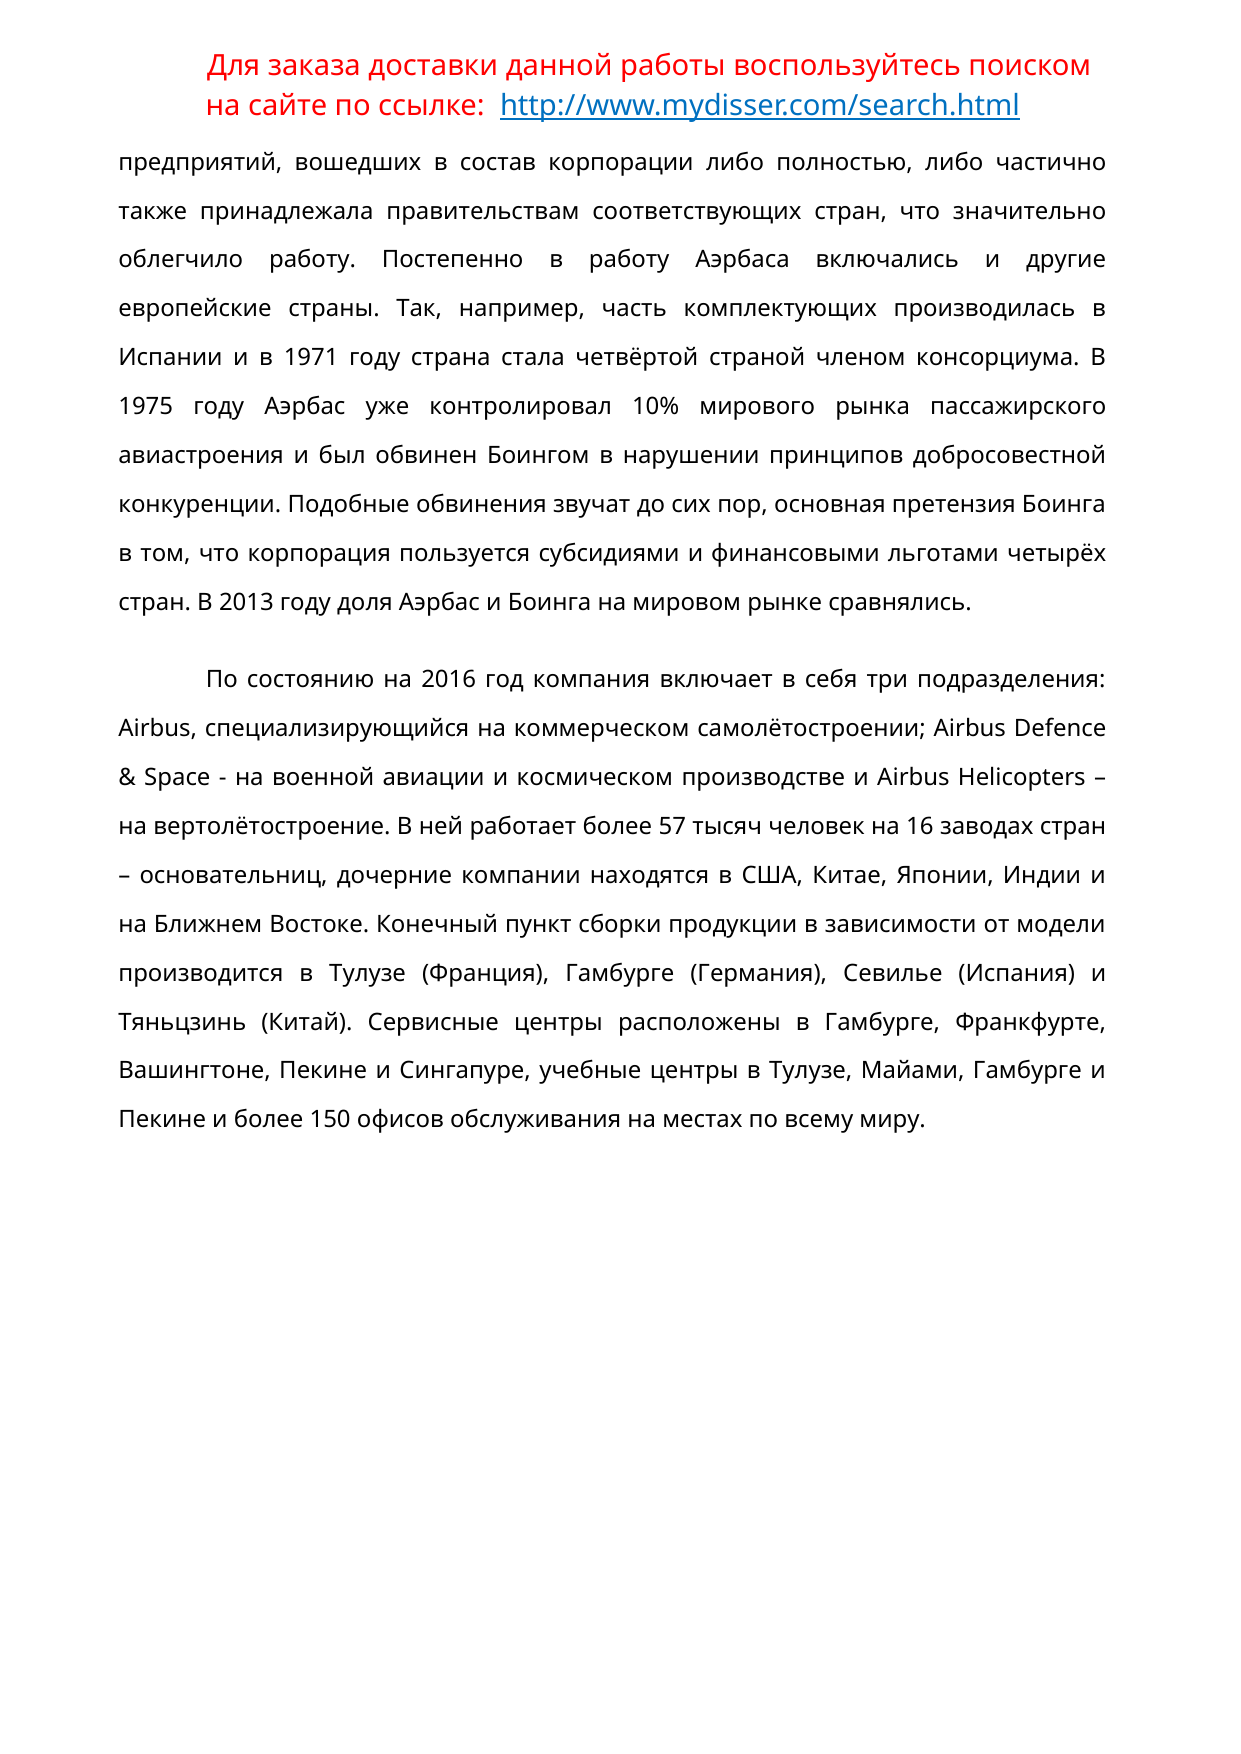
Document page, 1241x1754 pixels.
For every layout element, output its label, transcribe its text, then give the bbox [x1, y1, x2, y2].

text По состоянию на 2016 год компания включает в себя три подразделения: Airbus, специализирующийся на коммерческом самолётостроении; Airbus Defence & Space - на военной авиации и космическом производстве и Airbus Helicopters – на вертолётостроение. В ней работает более 57 тысяч человек на 16 заводах стран – основательниц, дочерние компании находятся в США, Китае, Японии, Индии и на Ближнем Востоке. Конечный пункт сборки продукции в зависимости от модели производится в Тулузе (Франция), Гамбурге (Германия), Севилье (Испания) и Тяньцзинь (Китай). Сервисные центры расположены в Гамбурге, Франкфурте, Вашингтоне, Пекине и Сингапуре, учебные центры в Тулузе, Майами, Гамбурге и Пекине и более 150 офисов обслуживания на местах по всему миру. [118, 662, 1107, 1134]
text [118, 144, 1107, 617]
